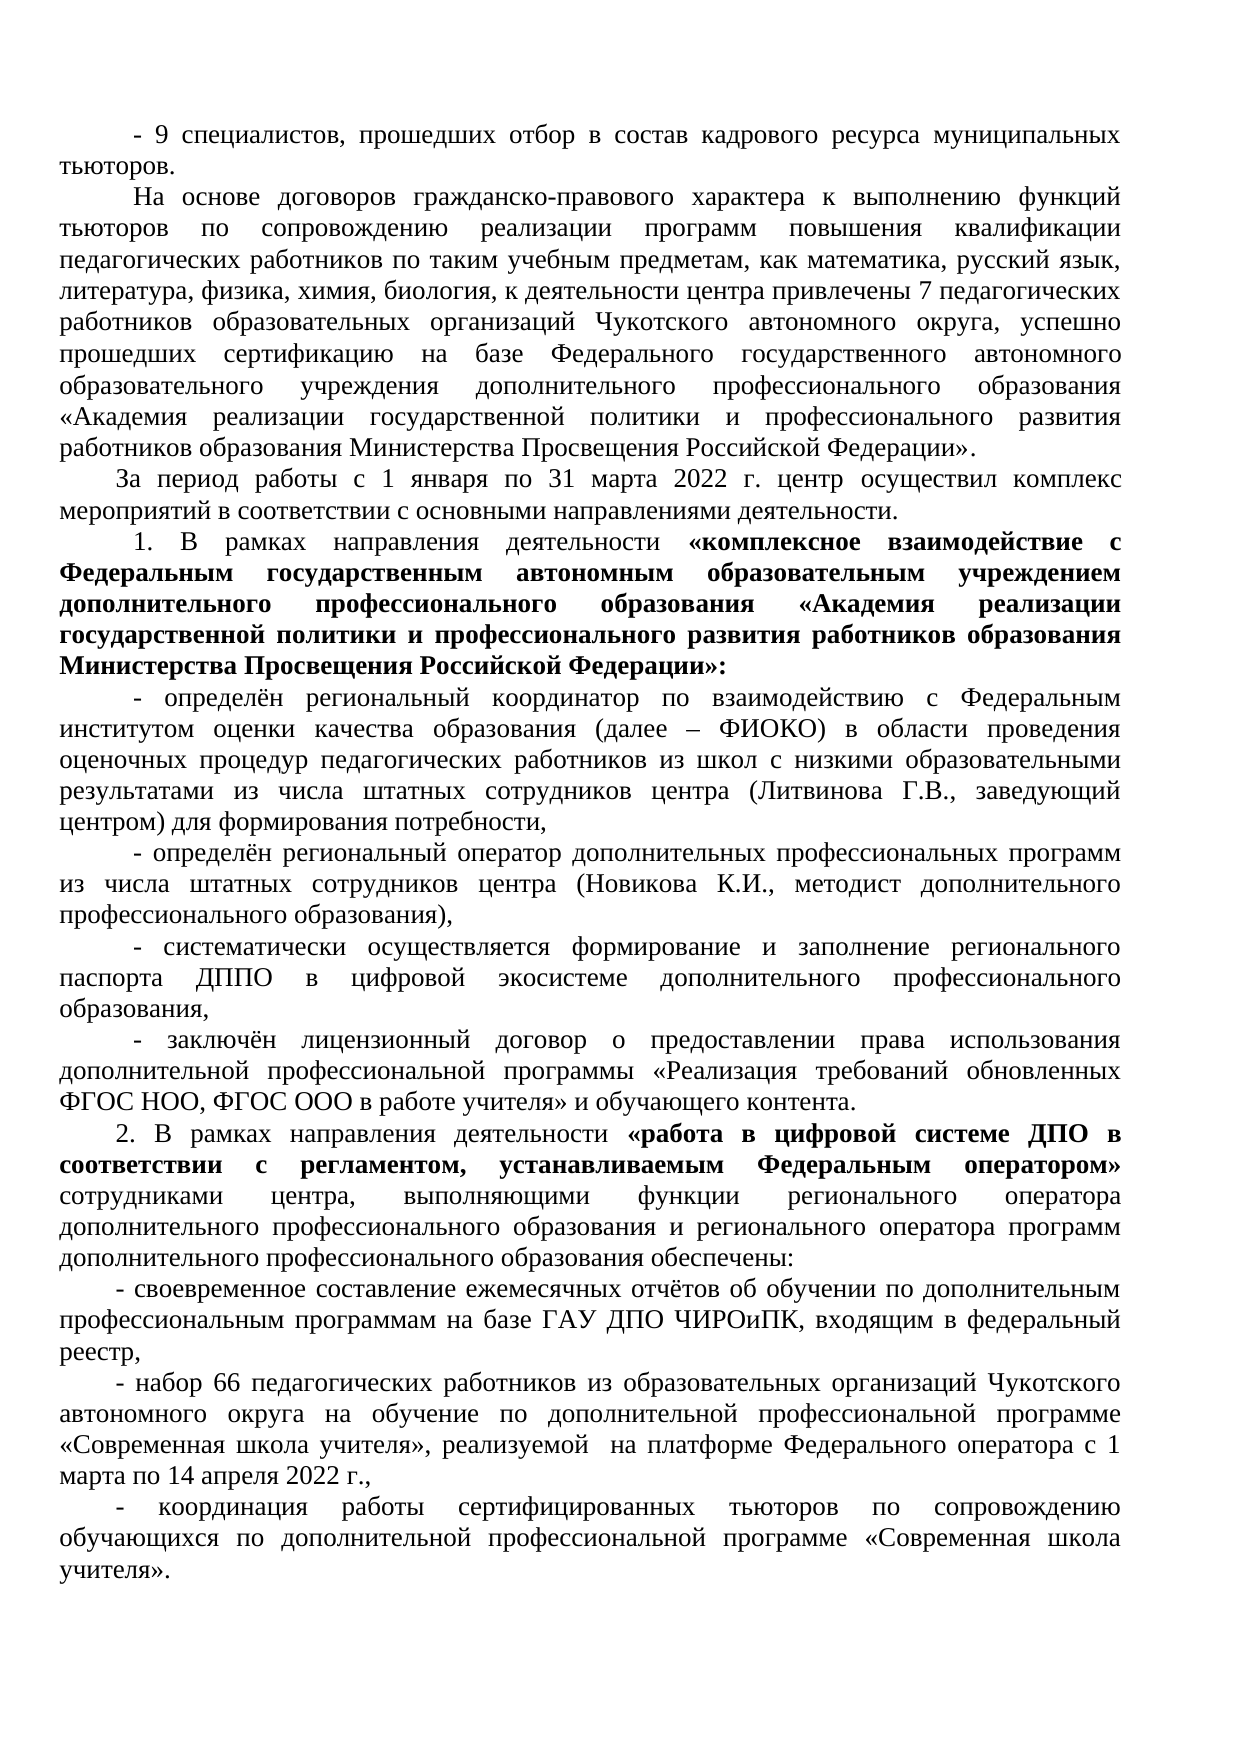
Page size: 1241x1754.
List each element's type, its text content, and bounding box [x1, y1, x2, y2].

text - определён региональный координатор по взаимодействию с Федеральным институтом оценки качества образования (далее – ФИОКО) в области проведения оценочных процедур педагогических работников из школ с низкими образовательными результатами из числа штатных сотрудников центра (Литвинова Г.В., заведующий центром) для формирования потребности, [59, 681, 1122, 836]
list На основе договоров гражданско-правового характера к выполнению функций тьюторов по сопровождению реализации программ повышения квалификации педагогических работников по таким учебным предметам, как математика, русский язык, литература, физика, химия, биология, к деятельности центра привлечены 7 педагогических работников образовательных организаций Чукотского автономного округа, успешно прошедших сертификацию на базе Федерального государственного автономного образовательного учреждения дополнительного профессионального образования «Академия реализации государственной политики и профессионального развития работников образования Министерства Просвещения Российской Федерации». [59, 180, 1122, 463]
text - набор 66 педагогических работников из образовательных организаций Чукотского автономного округа на обучение по дополнительной профессиональной программе «Современная школа учителя», реализуемой на платформе Федерального оператора с 1 марта по 14 апреля 2022 г., [59, 1366, 1122, 1490]
text - заключён лицензионный договор о предоставлении права использования дополнительной профессиональной программы «Реализация требований обновленных ФГОС НОО, ФГОС ООО в работе учителя» и обучающего контента. [59, 1023, 1122, 1117]
text - определён региональный оператор дополнительных профессиональных программ из числа штатных сотрудников центра (Новикова К.И., методист дополнительного профессионального образования), [59, 836, 1122, 930]
text - систематически осуществляется формирование и заполнение регионального паспорта ДППО в цифровой экосистеме дополнительного профессионального образования, [59, 930, 1122, 1023]
text 1. В рамках направления деятельности «комплексное взаимодействие с Федеральным государственным автономным образовательным учреждением дополнительного профессионального образования «Академия реализации государственной политики и профессионального развития работников образования Министерства Просвещения Российской Федерации»: [59, 525, 1122, 681]
list - 9 специалистов, прошедших отбор в состав кадрового ресурса муниципальных тьюторов. [59, 118, 1122, 180]
text 2. В рамках направления деятельности «работа в цифровой системе ДПО в соответствии с регламентом, устанавливаемым Федеральным оператором» сотрудниками центра, выполняющими функции регионального оператора дополнительного профессионального образования и регионального оператора программ дополнительного профессионального образования обеспечены: [59, 1117, 1122, 1272]
text За период работы с 1 января по 31 марта 2022 г. центр осуществил комплекс мероприятий в соответствии с основными направлениями деятельности. [59, 463, 1122, 525]
text - своевременное составление ежемесячных отчётов об обучении по дополнительным профессиональным программам на базе ГАУ ДПО ЧИРОиПК, входящим в федеральный реестр, [59, 1272, 1122, 1366]
text - координация работы сертифицированных тьюторов по сопровождению обучающихся по дополнительной профессиональной программе «Современная школа учителя». [59, 1490, 1122, 1584]
